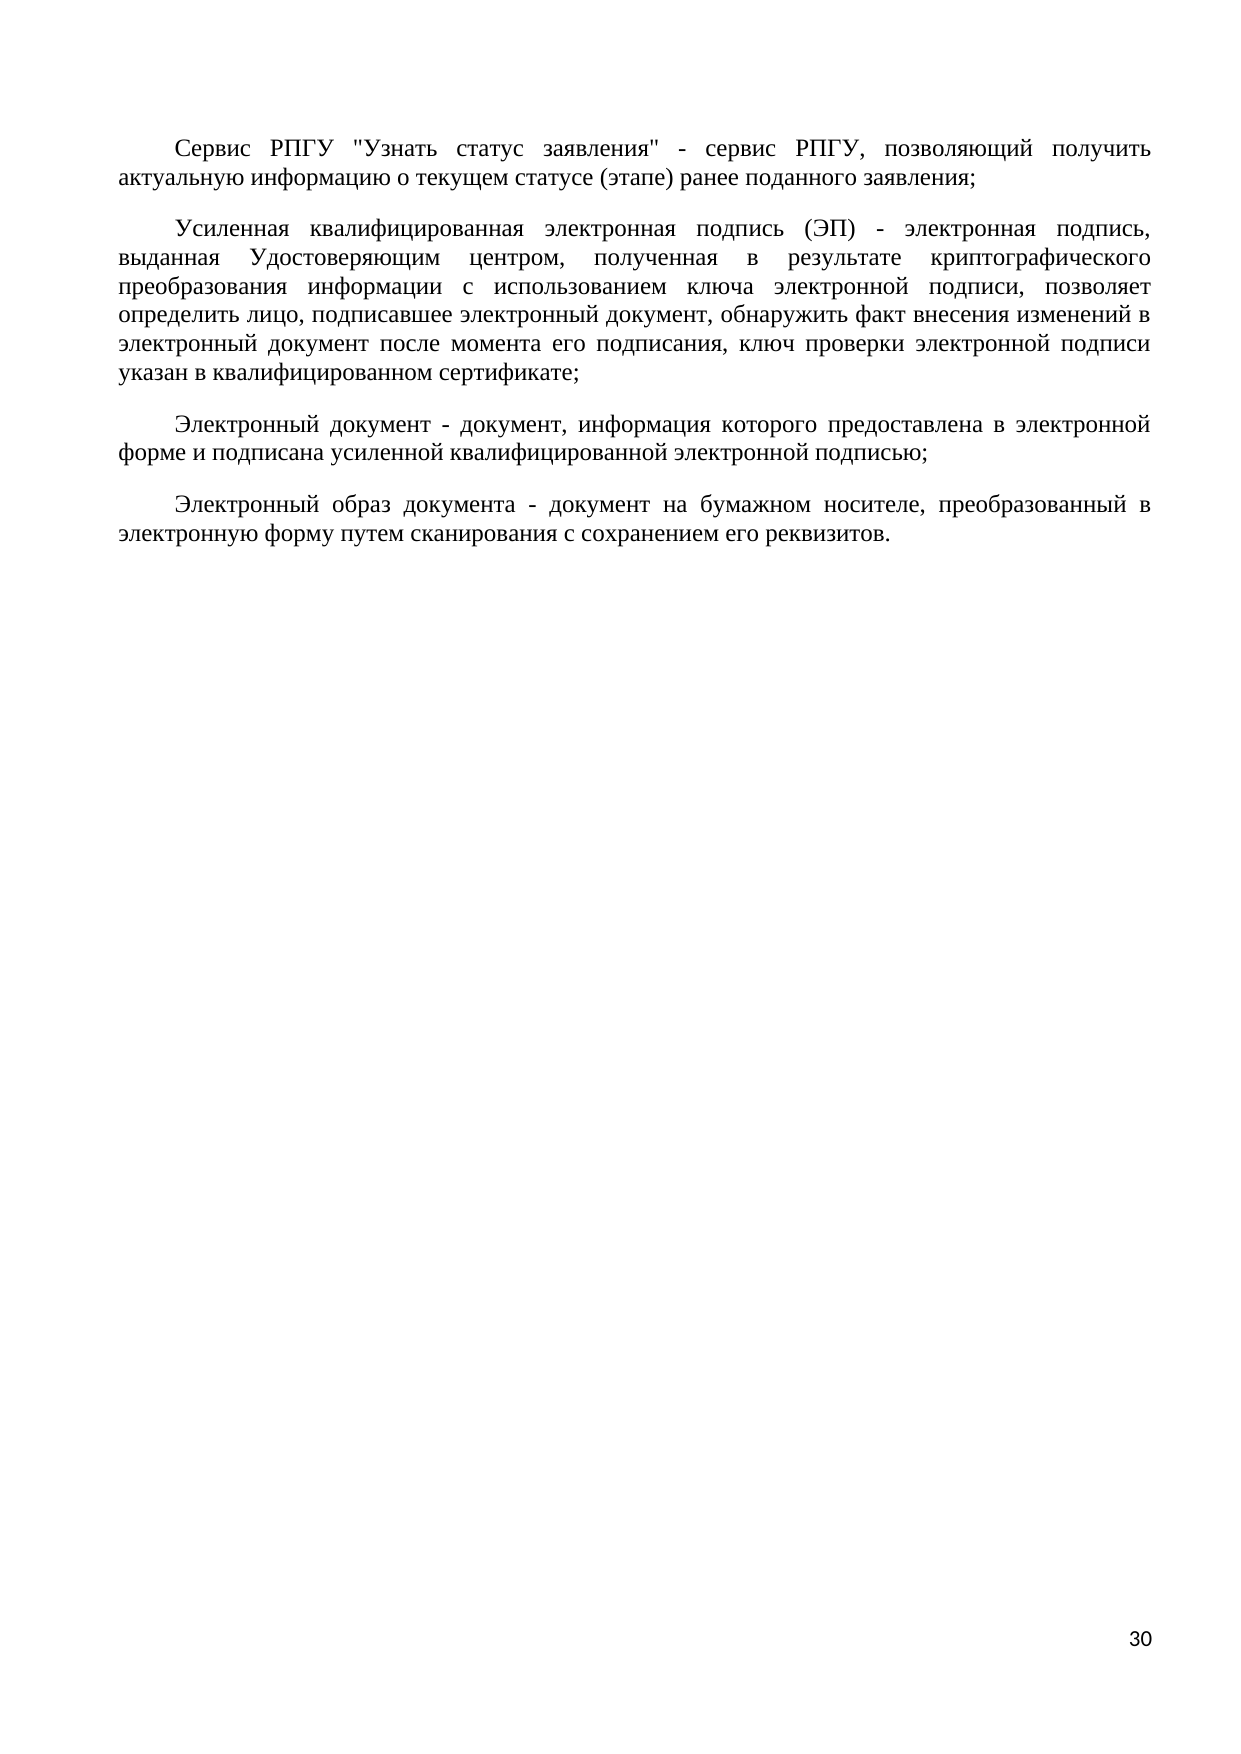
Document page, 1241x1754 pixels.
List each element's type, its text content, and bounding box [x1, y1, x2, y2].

text Усиленная квалифицированная электронная подпись (ЭП) - электронная подпись, выданная Удостоверяющим центром, полученная в результате криптографического преобразования информации с использованием ключа электронной подписи, позволяет определить лицо, подписавшее электронный документ, обнаружить факт внесения изменений в электронный документ после момента его подписания, ключ проверки электронной подписи указан в квалифицированном сертификате; [118, 213, 1152, 386]
text Электронный документ - документ, информация которого предоставлена в электронной форме и подписана усиленной квалифицированной электронной подписью; [118, 409, 1152, 466]
text Сервис РПГУ "Узнать статус заявления" - сервис РПГУ, позволяющий получить актуальную информацию о текущем статусе (этапе) ранее поданного заявления; [118, 133, 1152, 190]
text Электронный образ документа - документ на бумажном носителе, преобразованный в электронную форму путем сканирования с сохранением его реквизитов. [118, 489, 1152, 547]
